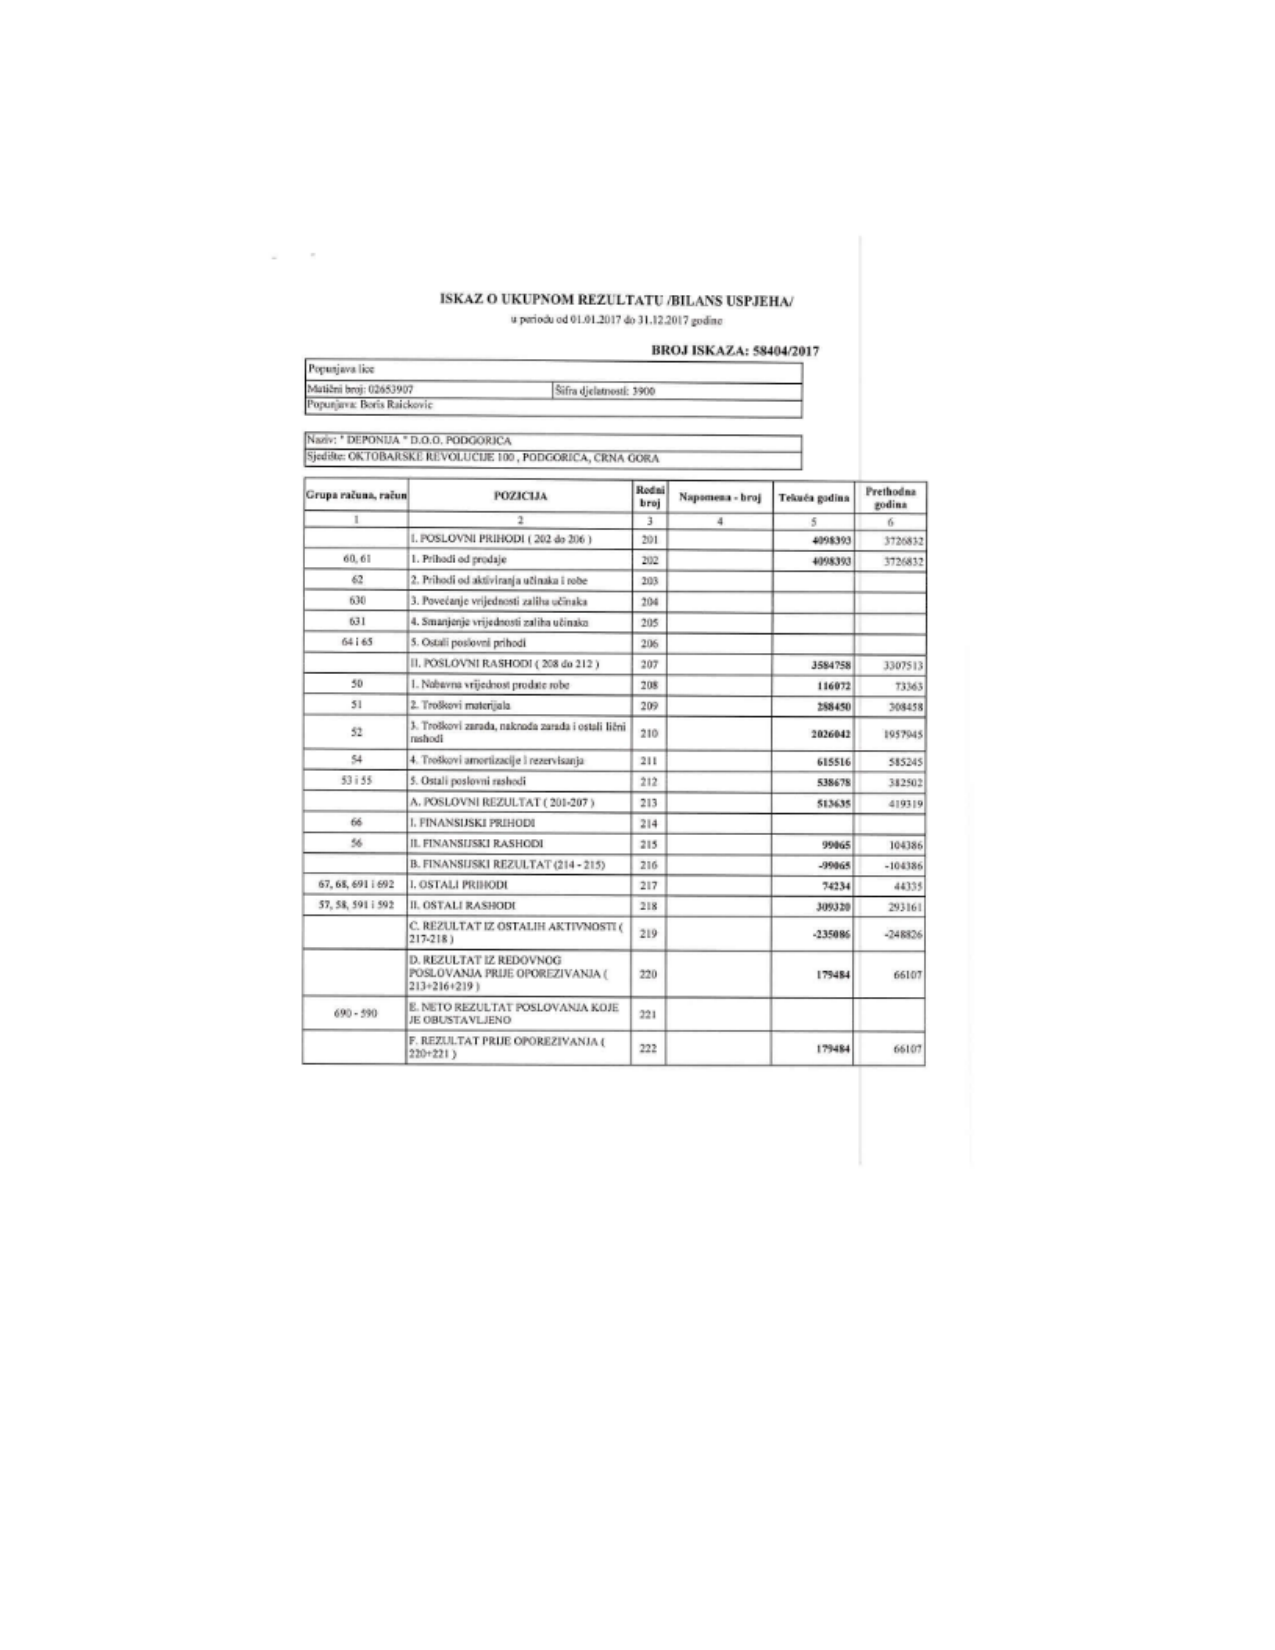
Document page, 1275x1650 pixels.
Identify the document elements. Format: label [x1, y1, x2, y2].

picture [147, 147, 998, 1290]
